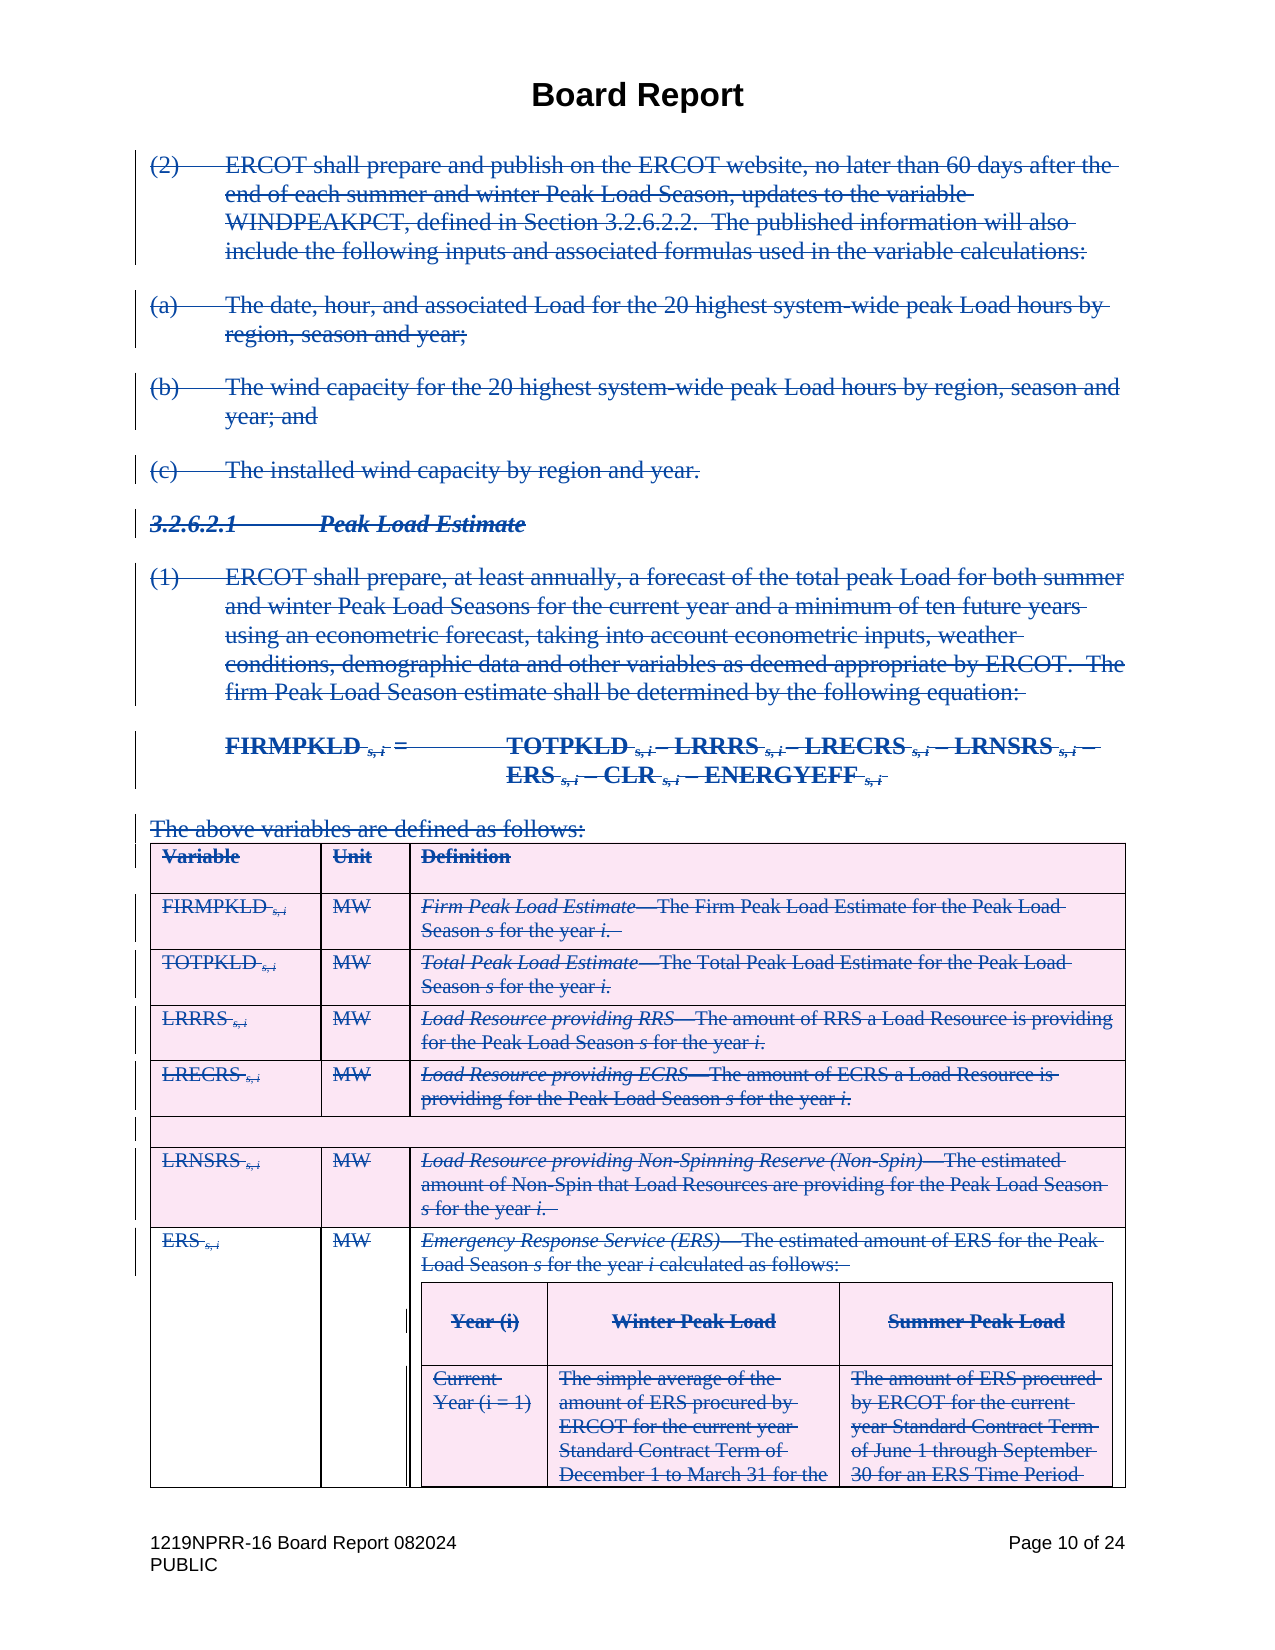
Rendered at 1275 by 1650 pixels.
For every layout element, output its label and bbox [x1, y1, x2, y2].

table_cell [322, 1228, 409, 1487]
table_cell [151, 1228, 320, 1487]
table_cell [411, 1228, 1125, 1487]
